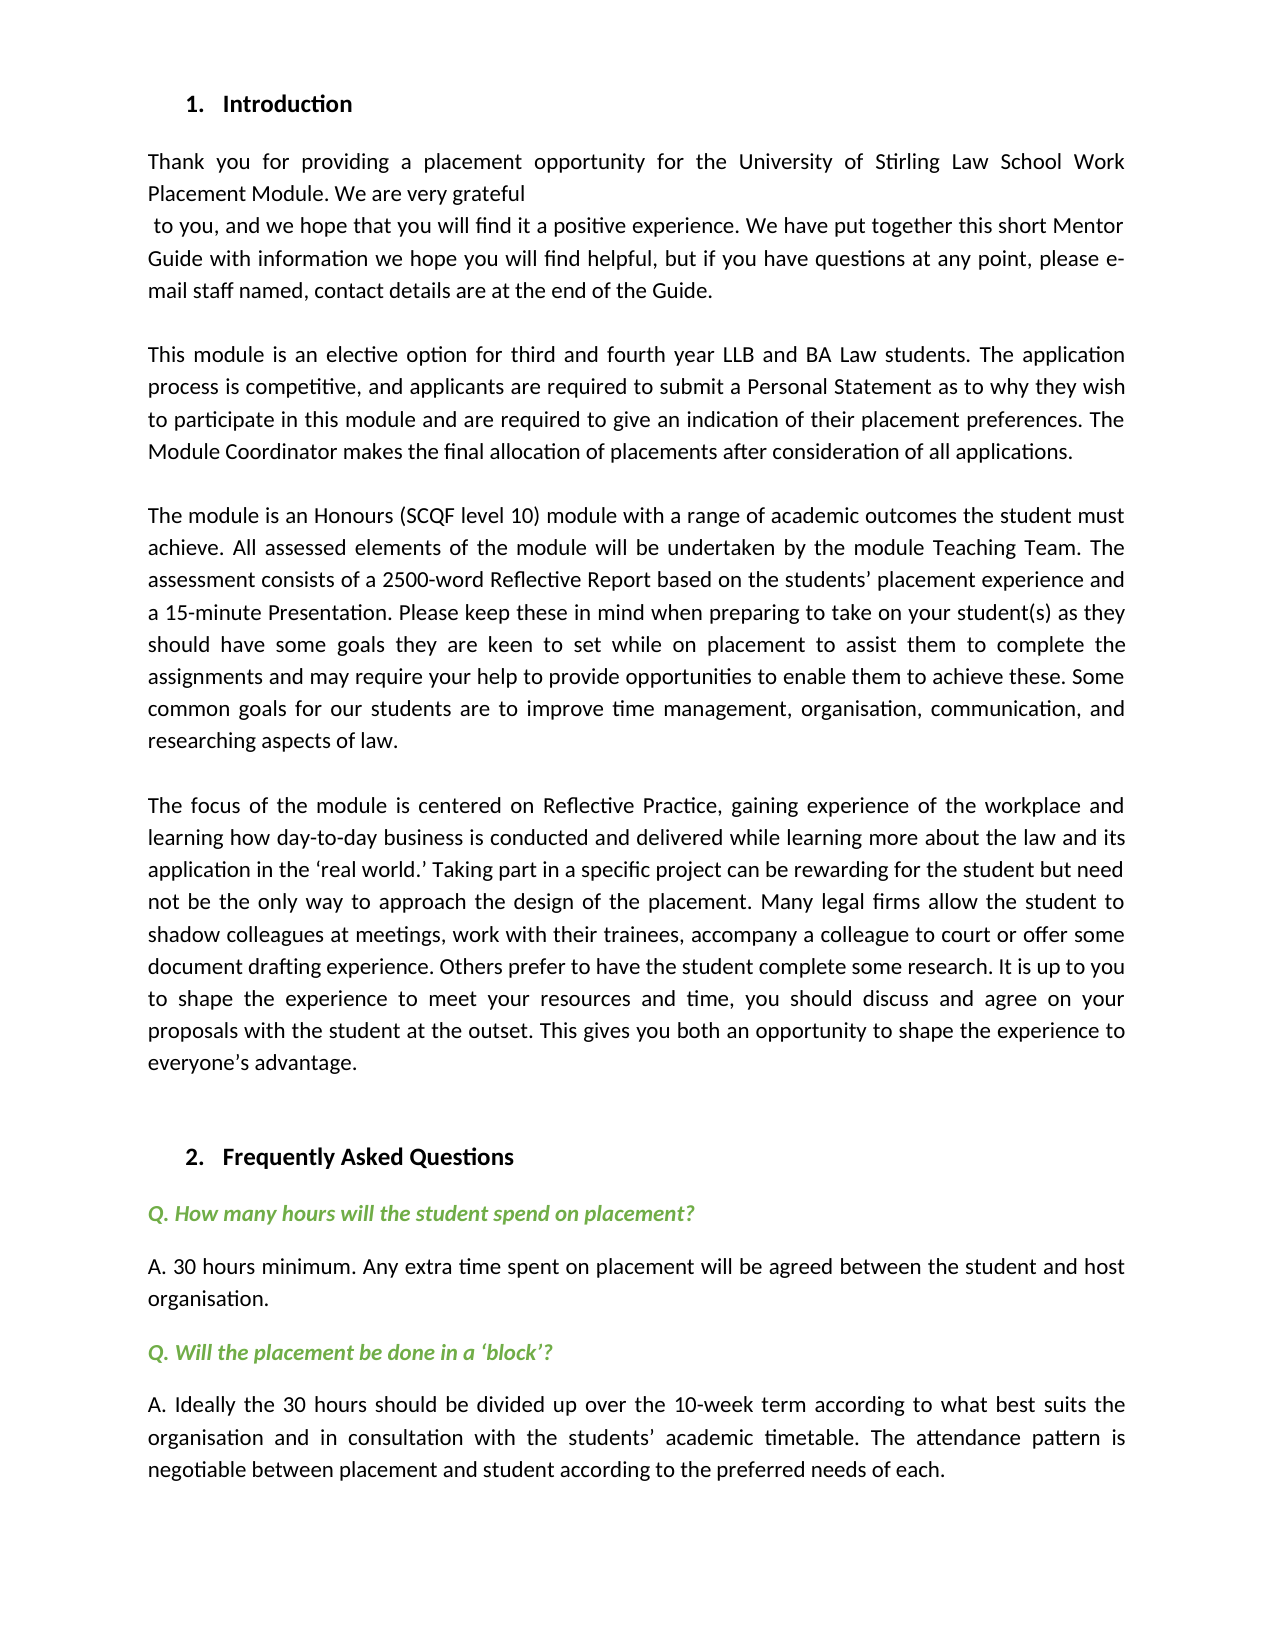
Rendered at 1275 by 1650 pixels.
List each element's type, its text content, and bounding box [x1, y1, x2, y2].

text This module is an elective option for third and fourth year LLB and BA Law students. The application process is competitive, and applicants are required to submit a Personal Statement as to why they wish to participate in this module and are required to give an indication of their placement preferences. The Module Coordinator makes the final allocation of placements after consideration of all applications. [148, 340, 1127, 465]
list Frequently Asked Questions [185, 1141, 1127, 1171]
text The focus of the module is centered on Reflective Practice, gaining experience of the workplace and learning how day-to-day business is conducted and delivered while learning more about the law and its application in the ‘real world.’ Taking part in a specific project can be rewarding for the student but need not be the only way to approach the design of the placement. Many legal firms allow the student to shadow colleagues at meetings, work with their trainees, accompany a colleague to court or offer some document drafting experience. Others prefer to have the student complete some research. It is up to you to shape the experience to meet your resources and time, you should discuss and agree on your proposals with the student at the outset. This gives you both an opportunity to shape the experience to everyone’s advantage. [148, 791, 1127, 1076]
text to you, and we hope that you will find it a positive experience. We have put together this short Mentor Guide with information we hope you will find helpful, but if you have questions at any point, please e-mail staff named, contact details are at the end of the Guide. [148, 212, 1127, 304]
text Q. How many hours will the student spend on placement? [148, 1199, 1127, 1227]
list Introduction [185, 89, 1127, 119]
text Thank you for providing a placement opportunity for the University of Stirling Law School Work Placement Module. We are very grateful [148, 147, 1127, 207]
text A. Ideally the 30 hours should be divided up over the 10-week term according to what best suits the organisation and in consultation with the students’ academic timetable. The attendance pattern is negotiable between placement and student according to the preferred needs of each. [148, 1391, 1127, 1483]
text Q. Will the placement be done in a ‘block’? [148, 1338, 1127, 1366]
text A. 30 hours minimum. Any extra time spent on placement will be agreed between the student and host organisation. [148, 1252, 1127, 1313]
text The module is an Honours (SCQF level 10) module with a range of academic outcomes the student must achieve. All assessed elements of the module will be undertaken by the module Teaching Team. The assessment consists of a 2500-word Reflective Report based on the students’ placement experience and a 15-minute Presentation. Please keep these in mind when preparing to take on your student(s) as they should have some goals they are keen to set while on placement to assist them to complete the assignments and may require your help to provide opportunities to enable them to achieve these. Some common goals for our students are to improve time management, organisation, communication, and researching aspects of law. [148, 501, 1127, 754]
